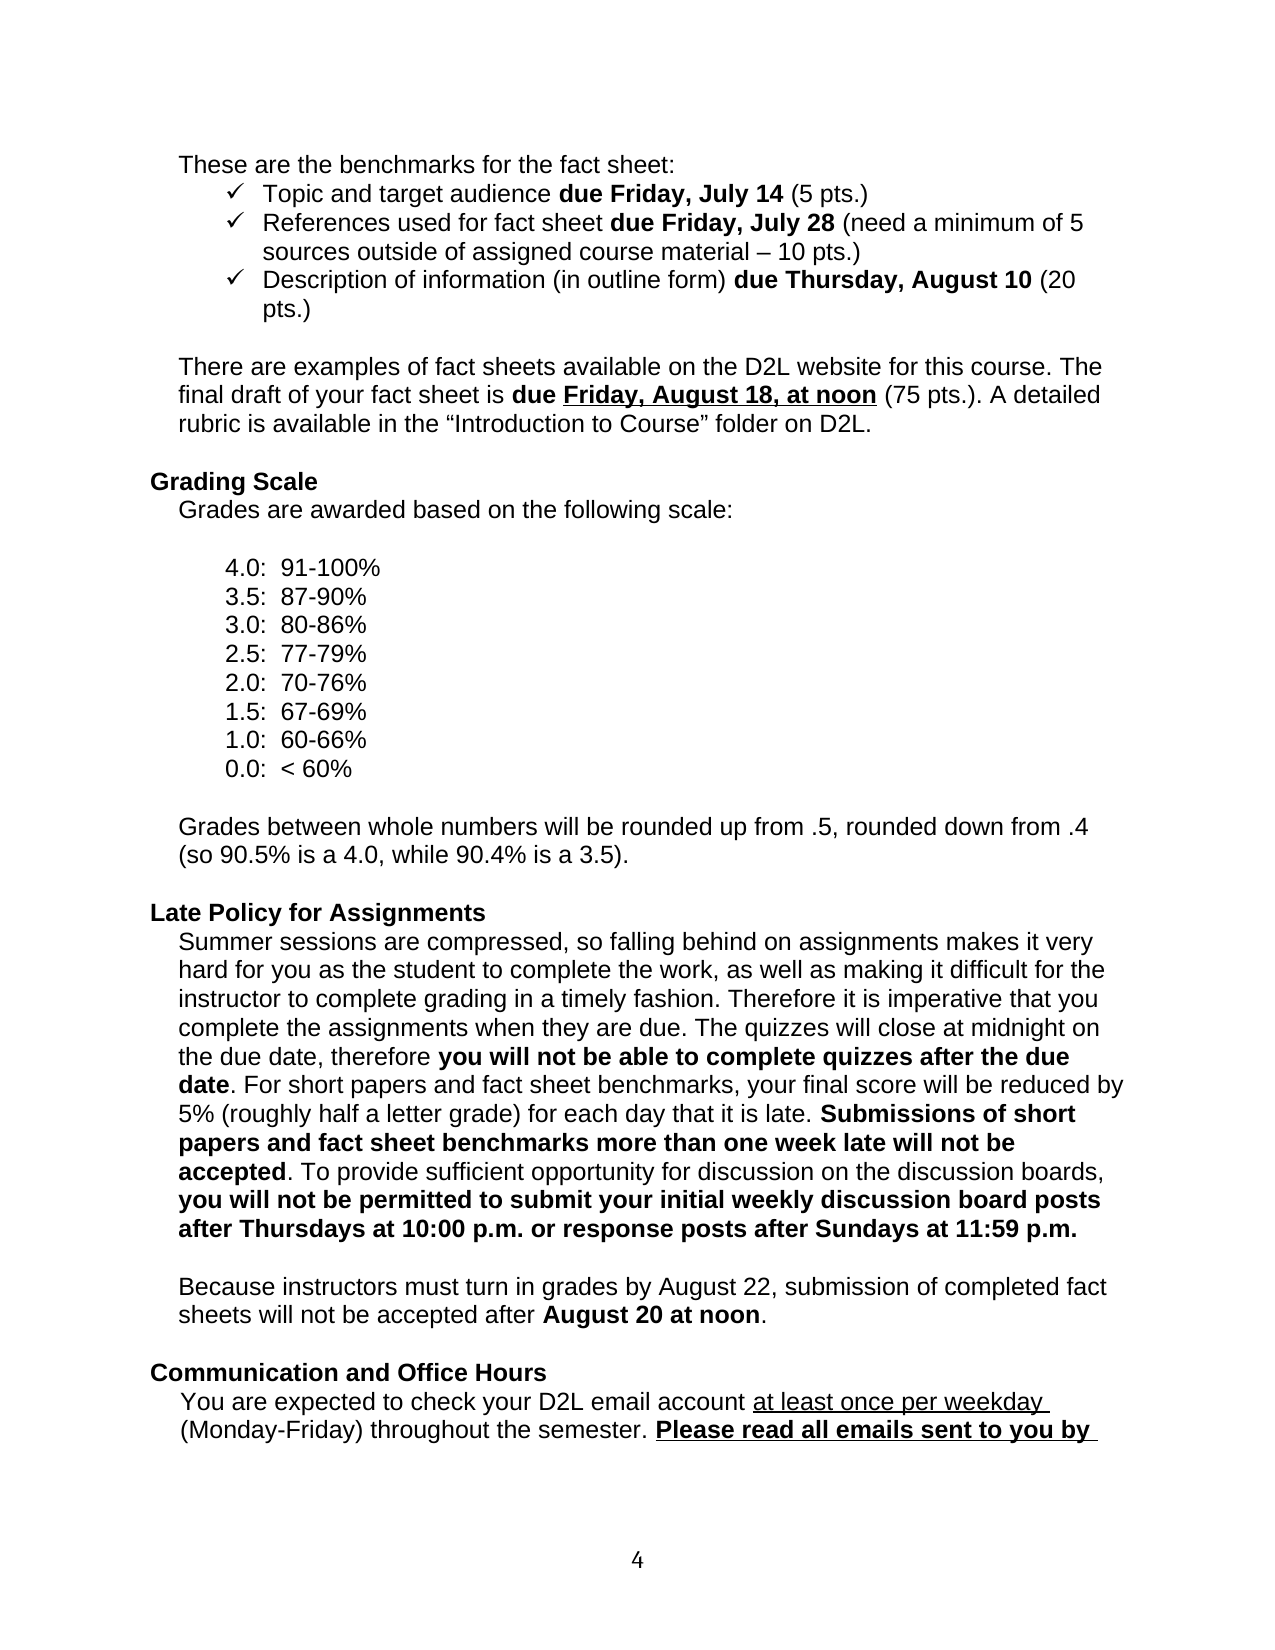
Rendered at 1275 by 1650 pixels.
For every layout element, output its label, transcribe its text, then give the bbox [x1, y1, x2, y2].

list Topic and target audience due Friday, July 14 (5 pts.) [225, 179, 1125, 208]
text 2.0: 70-76% [225, 668, 1125, 697]
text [180, 1387, 1125, 1444]
text Because instructors must turn in grades by August 22, submission of completed fact sheets will not be accepted after August 20 at noon. [178, 1272, 1125, 1329]
list Description of information (in outline form) due Thursday, August 10 (20 pts.) [225, 265, 1125, 323]
text 2.5: 77-79% [225, 639, 1125, 668]
text 3.5: 87-90% [225, 582, 1125, 610]
text Grades between whole numbers will be rounded up from .5, rounded down from .4 (so 90.5% is a 4.0, while 90.4% is a 3.5). [178, 812, 1125, 869]
text There are examples of fact sheets available on the D2L website for this course. The final draft of your fact sheet is due Friday, August 18, at noon (75 pts.). A detailed rubric is available in the “Introduction to Course” folder on D2L. [178, 352, 1125, 438]
text Grades are awarded based on the following scale: [178, 495, 1125, 524]
text These are the benchmarks for the fact sheet: [178, 150, 1125, 179]
text 4.0: 91-100% [225, 553, 1125, 582]
text 0.0: < 60% [225, 754, 1125, 783]
text Late Policy for Assignments [150, 898, 1125, 927]
text 1.0: 60-66% [225, 725, 1125, 754]
text 3.0: 80-86% [225, 610, 1125, 639]
text 1.5: 67-69% [225, 697, 1125, 725]
text Communication and Office Hours [150, 1358, 1125, 1387]
list References used for fact sheet due Friday, July 28 (need a minimum of 5 sources outside of assigned course material – 10 pts.) [225, 208, 1125, 265]
text Summer sessions are compressed, so falling behind on assignments makes it very hard for you as the student to complete the work, as well as making it difficult for the instructor to complete grading in a timely fashion. Therefore it is imperative that you complete the assignments when they are due. The quizzes will close at midnight on the due date, therefore you will not be able to complete quizzes after the due date. For short papers and fact sheet benchmarks, your final score will be reduced by 5% (roughly half a letter grade) for each day that it is late. Submissions of short papers and fact sheet benchmarks more than one week late will not be accepted. To provide sufficient opportunity for discussion on the discussion boards, you will not be permitted to submit your initial weekly discussion board posts after Thursdays at 10:00 p.m. or response posts after Sundays at 11:59 p.m. [178, 927, 1125, 1243]
text Grading Scale [150, 467, 1125, 495]
